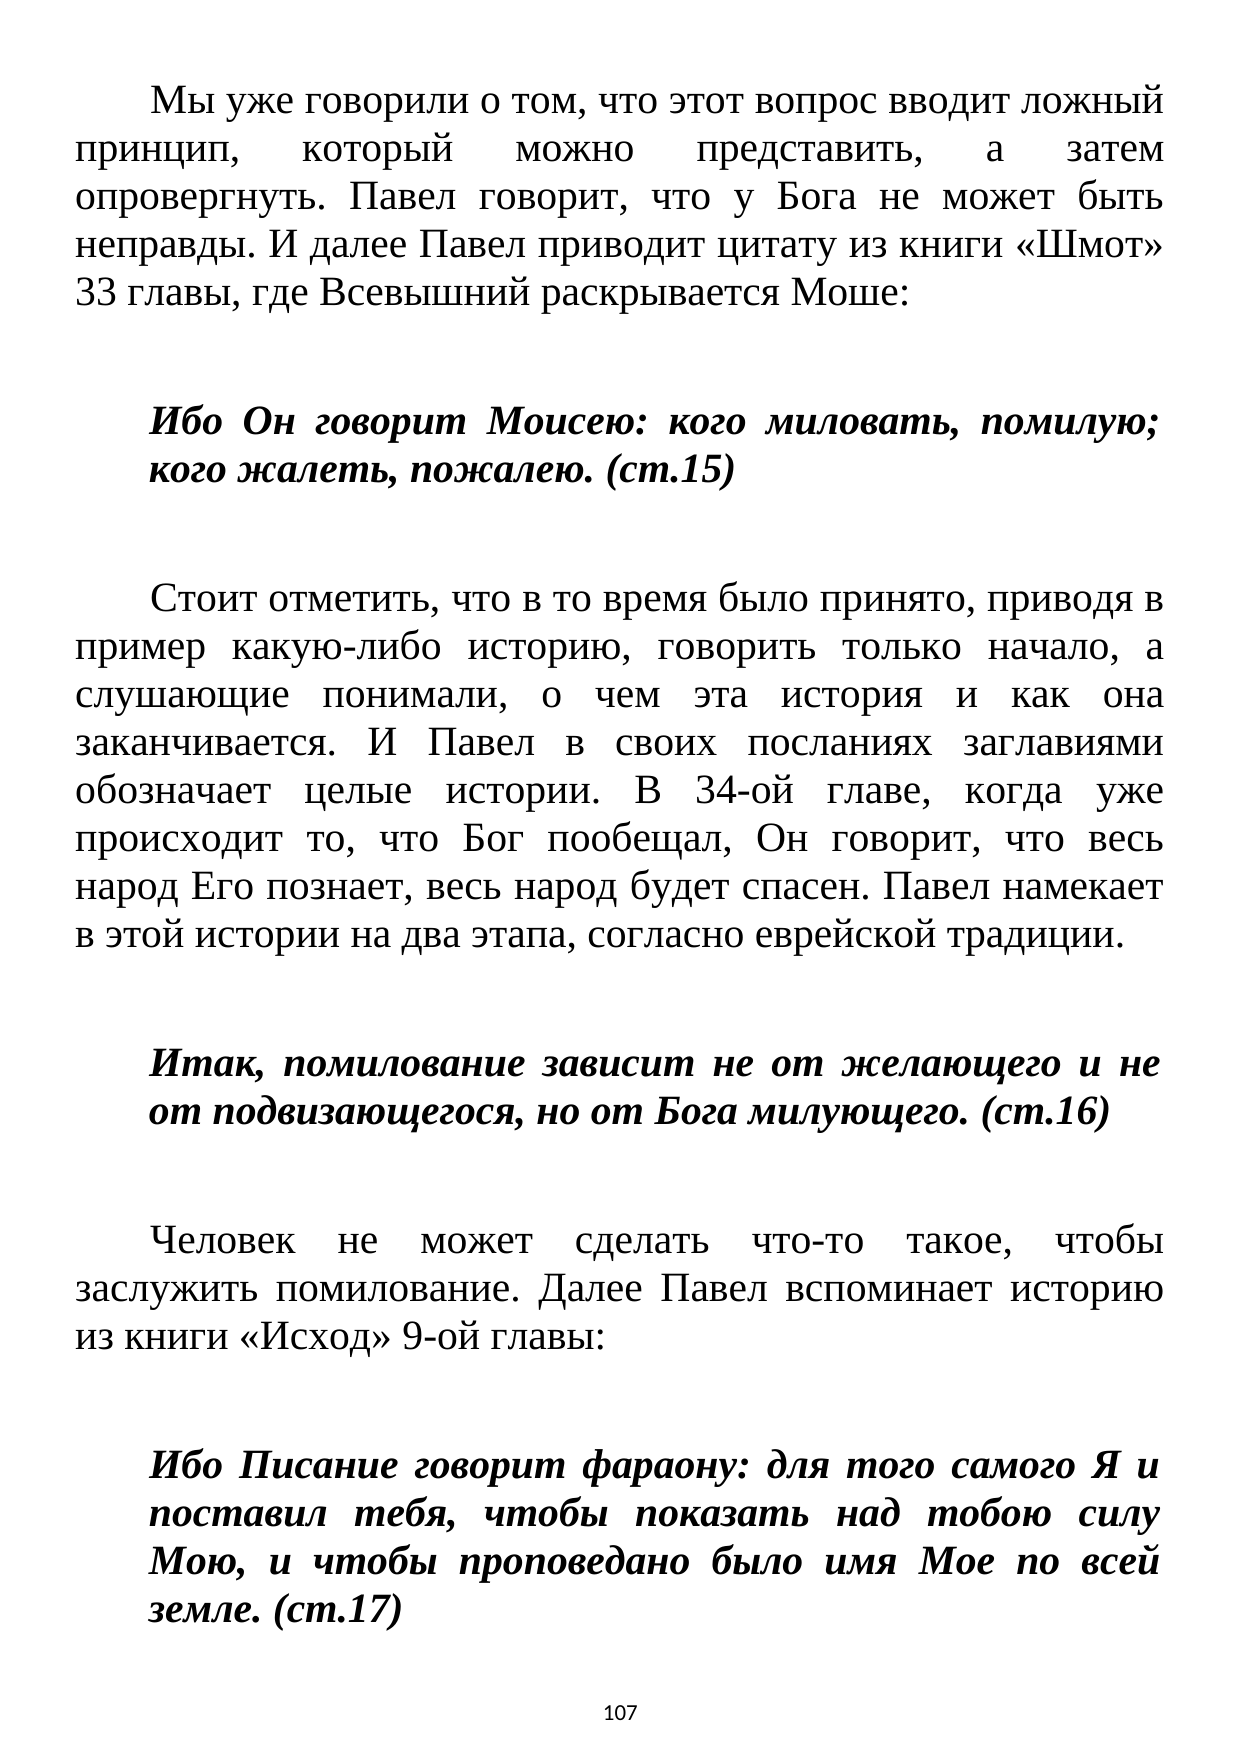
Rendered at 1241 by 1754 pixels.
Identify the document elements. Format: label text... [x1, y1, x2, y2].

text Итак, помилование зависит не от желающего и не от подвизающегося, но от Бога милующего. (ст.16) [149, 1037, 1165, 1133]
text Стоит отметить, что в то время было принято, приводя в пример какую-либо историю, говорить только начало, а слушающие понимали, о чем эта история и как она заканчивается. И Павел в своих посланиях заглавиями обозначает целые истории. В 34-ой главе, когда уже происходит то, что Бог пообещал, Он говорит, что весь народ Его познает, весь народ будет спасен. Павел намекает в этой истории на два этапа, согласно еврейской традиции. [75, 573, 1165, 956]
text Человек не может сделать что-то такое, чтобы заслужить помилование. Далее Павел вспоминает историю из книги «Исход» 9-ой главы: [75, 1214, 1165, 1358]
text Ибо Писание говорит фараону: для того самого Я и поставил тебя, чтобы показать над тобою силу Мою, и чтобы проповедано было имя Мое по всей земле. (ст.17) [149, 1439, 1165, 1631]
text Мы уже говорили о том, что этот вопрос вводит ложный принцип, который можно представить, а затем опровергнуть. Павел говорит, что у Бога не может быть неправды. И далее Павел приводит цитату из книги «Шмот» 33 главы, где Всевышний раскрывается Моше: [75, 75, 1165, 314]
text Ибо Он говорит Моисею: кого миловать, помилую; кого жалеть, пожалею. (ст.15) [149, 396, 1165, 492]
